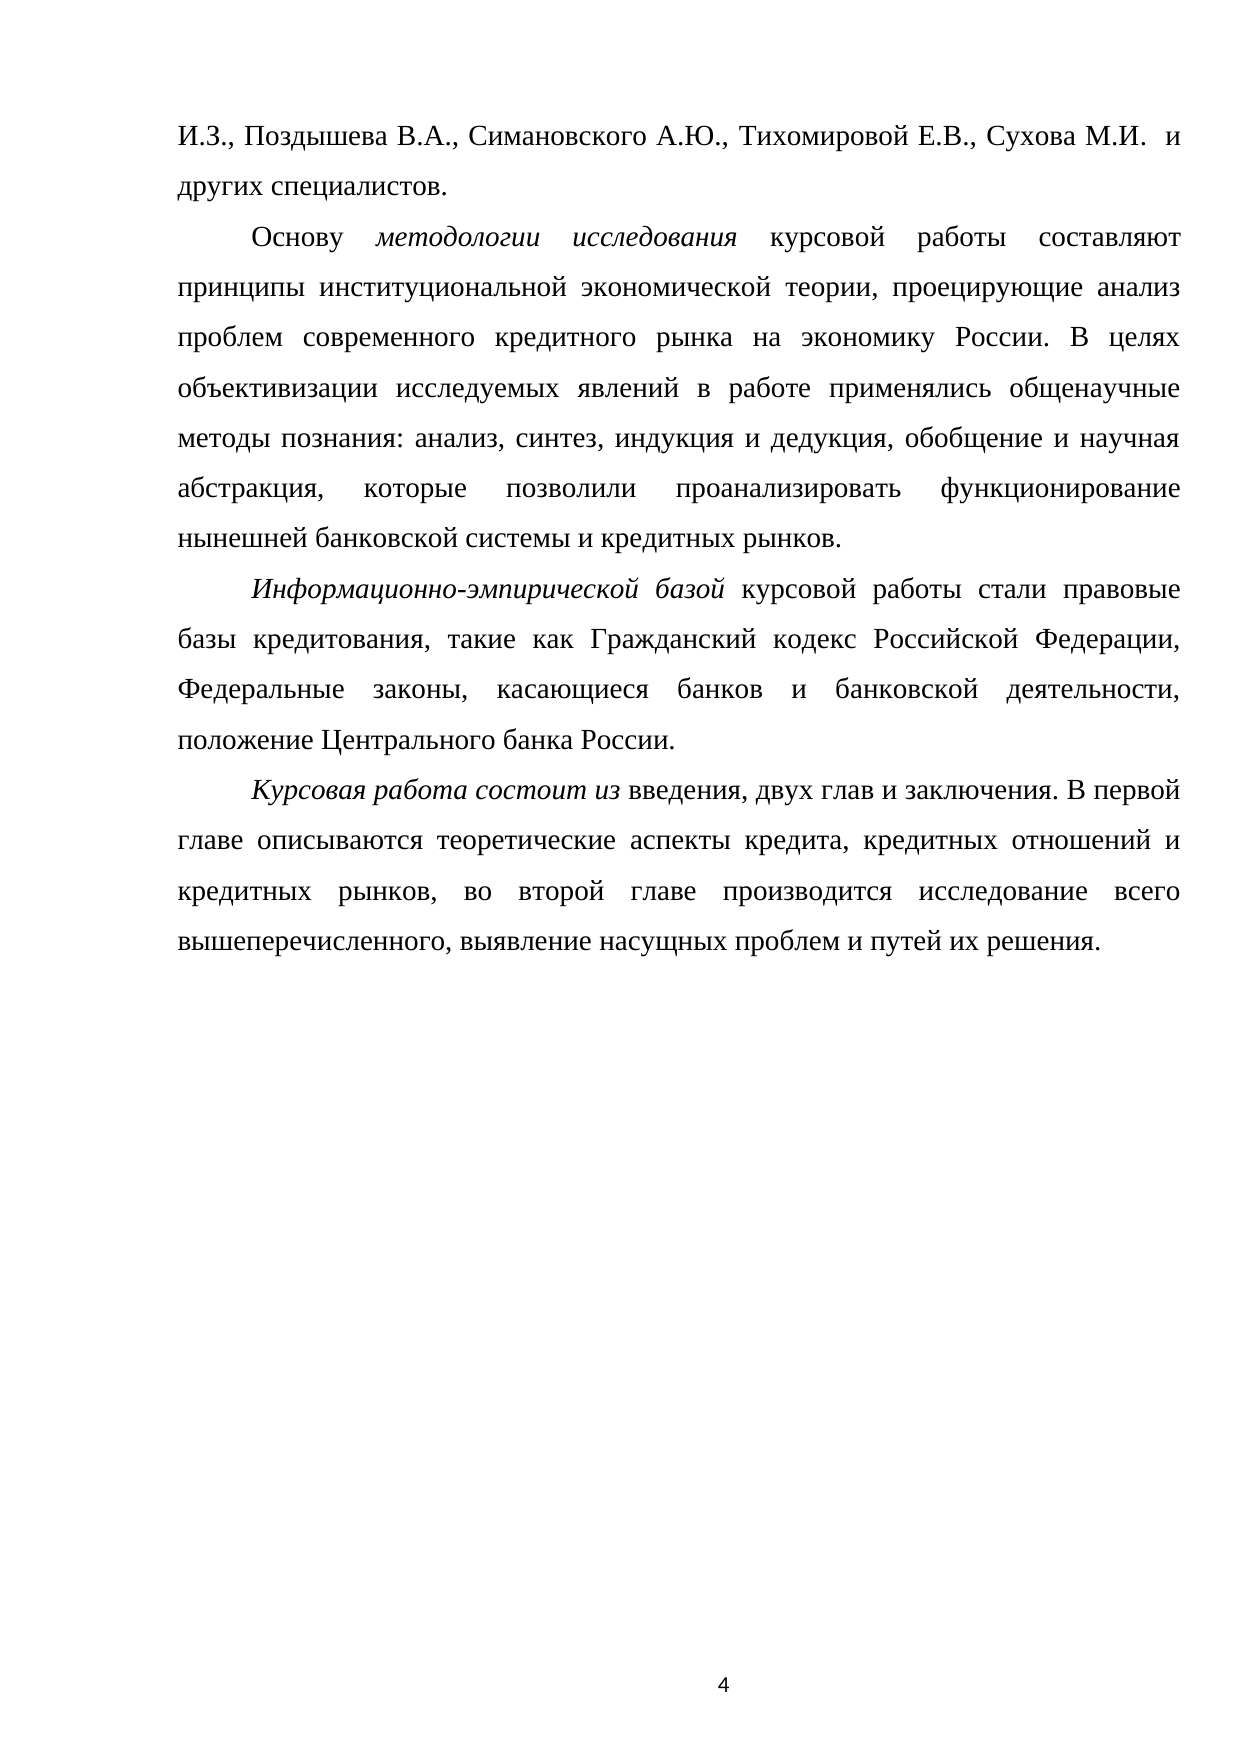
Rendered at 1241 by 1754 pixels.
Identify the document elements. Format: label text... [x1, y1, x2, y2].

text Основу методологии исследования курсовой работы составляют принципы институциональной экономической теории, проецирующие анализ проблем современного кредитного рынка на экономику России. В целях объективизации исследуемых явлений в работе применялись общенаучные методы познания: анализ, синтез, индукция и дедукция, обобщение и научная абстракция, которые позволили проанализировать функционирование нынешней банковской системы и кредитных рынков. [177, 219, 1181, 554]
text Курсовая работа состоит из введения, двух глав и заключения. В первой главе описываются теоретические аспекты кредита, кредитных отношений и кредитных рынков, во второй главе производится исследование всего вышеперечисленного, выявление насущных проблем и путей их решения. [177, 772, 1181, 957]
text Информационно-эмпирической базой курсовой работы стали правовые базы кредитования, такие как Гражданский кодекс Российской Федерации, Федеральные законы, касающиеся банков и банковской деятельности, положение Центрального банка России. [177, 571, 1181, 755]
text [177, 118, 1181, 202]
